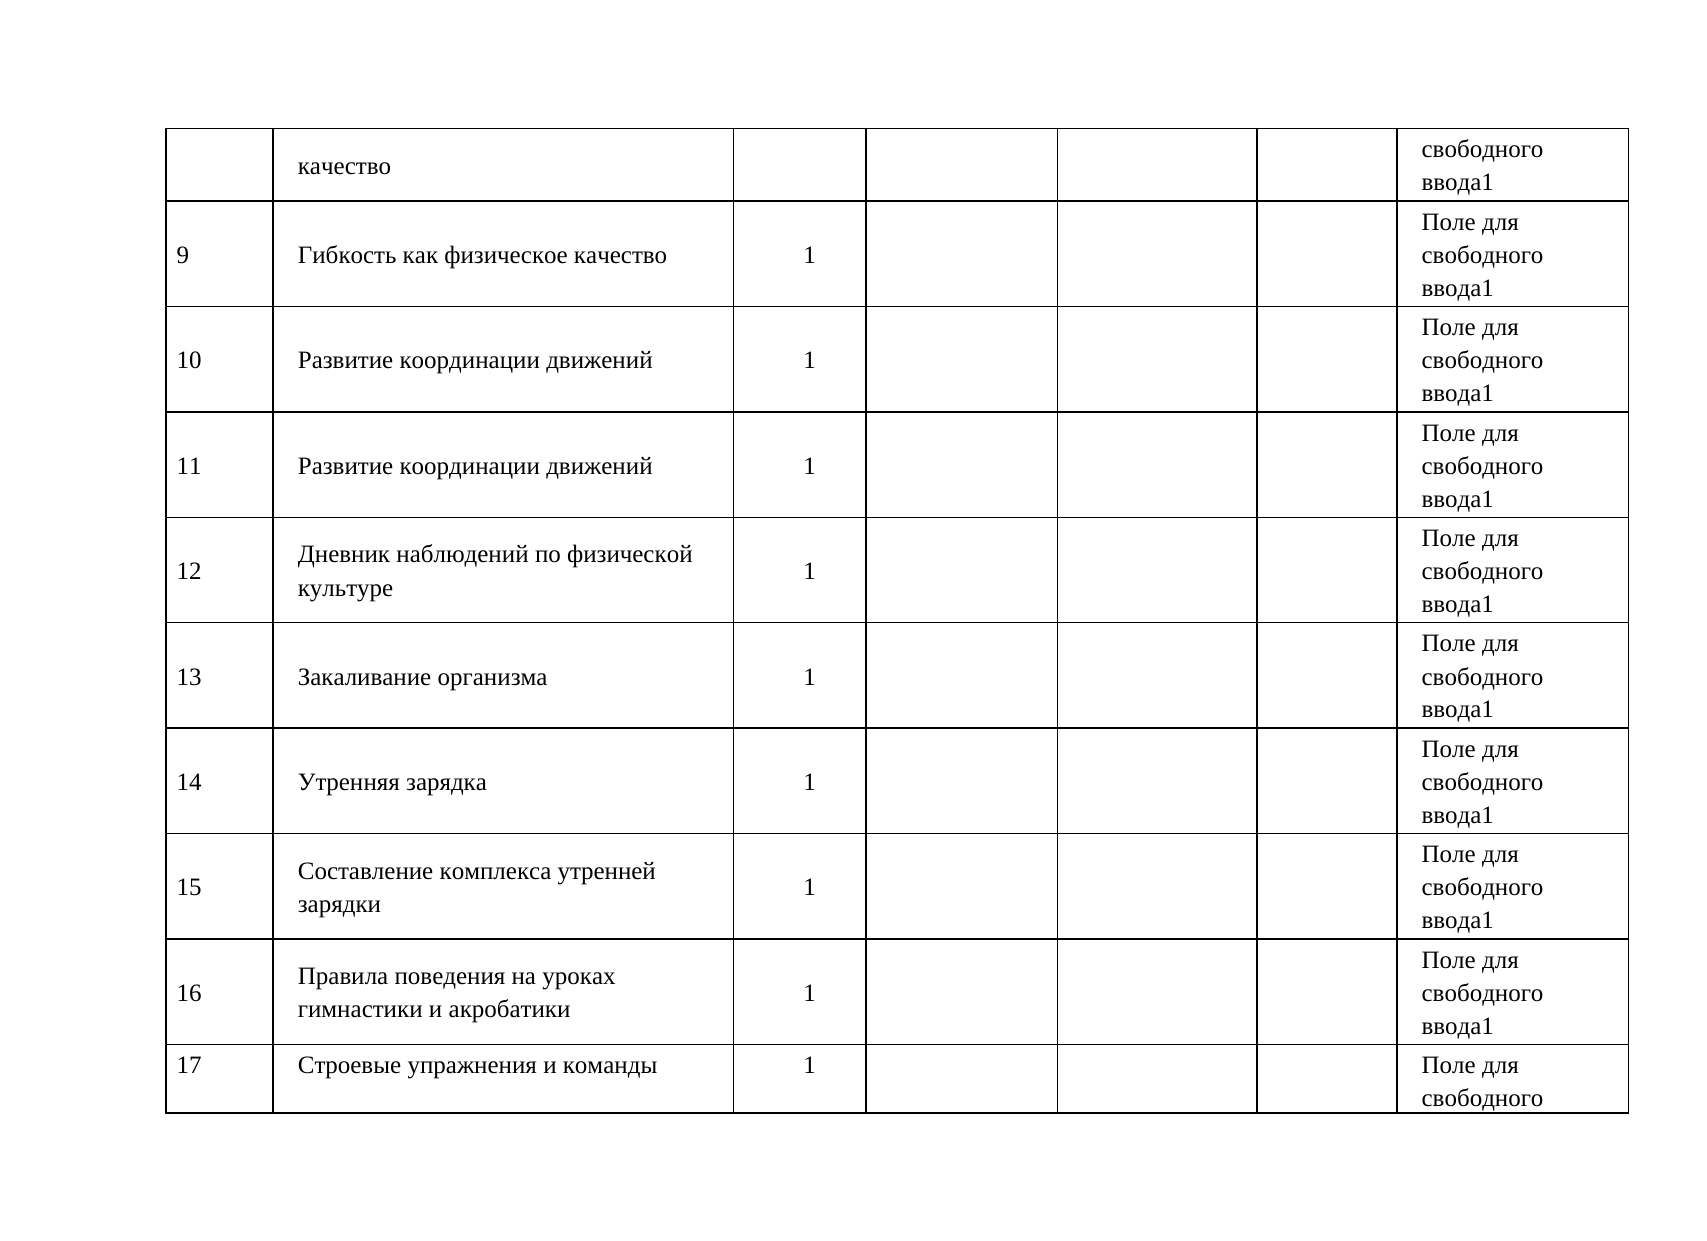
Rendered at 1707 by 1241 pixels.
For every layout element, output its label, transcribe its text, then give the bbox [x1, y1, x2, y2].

table_cell [1058, 623, 1256, 727]
table_cell [1258, 518, 1396, 622]
table_cell [1058, 834, 1256, 938]
table_cell [867, 834, 1057, 938]
table_cell [867, 413, 1057, 516]
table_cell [1398, 129, 1628, 200]
table_cell [867, 940, 1057, 1043]
table_cell 1 [734, 129, 865, 200]
table_cell Поле для свободного ввода1 [1398, 202, 1628, 306]
table_cell [1058, 413, 1256, 516]
table_cell [1258, 413, 1396, 516]
table_cell [1258, 729, 1396, 833]
table_cell 1 [734, 834, 865, 938]
table_cell Дневник наблюдений по физической культуре [274, 518, 733, 622]
table_cell 15 [167, 834, 272, 938]
table_cell Развитие координации движений [274, 413, 733, 516]
table_cell Утренняя зарядка [274, 729, 733, 833]
table_cell [1058, 729, 1256, 833]
table_cell [1258, 1045, 1396, 1112]
table_cell Поле для свободного ввода1 [1398, 940, 1628, 1043]
table_cell [1058, 129, 1256, 200]
table_cell 1 [734, 518, 865, 622]
table_cell Развитие координации движений [274, 307, 733, 411]
table_cell [1058, 940, 1256, 1043]
table_cell [1258, 307, 1396, 411]
table_cell Составление комплекса утренней зарядки [274, 834, 733, 938]
table_cell 1 [734, 202, 865, 306]
table_cell 1 [734, 940, 865, 1043]
table_cell 1 [734, 413, 865, 516]
table_cell Поле для свободного ввода1 [1398, 413, 1628, 516]
table_cell [1058, 307, 1256, 411]
table_cell 9 [167, 202, 272, 306]
table_cell [867, 623, 1057, 727]
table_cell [1398, 1045, 1628, 1112]
table_cell [867, 129, 1057, 200]
table_cell [867, 518, 1057, 622]
table_cell [1258, 940, 1396, 1043]
table_cell 8 [167, 129, 272, 200]
table_cell Поле для свободного ввода1 [1398, 518, 1628, 622]
table_cell 10 [167, 307, 272, 411]
table_cell Поле для свободного ввода1 [1398, 307, 1628, 411]
table_cell 16 [167, 940, 272, 1043]
table_cell Гибкость как физическое качество [274, 202, 733, 306]
table_cell Закаливание организма [274, 623, 733, 727]
table_cell 12 [167, 518, 272, 622]
table_cell Поле для свободного ввода1 [1398, 729, 1628, 833]
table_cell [274, 129, 733, 200]
table_cell 17 [167, 1045, 272, 1112]
table_cell 1 [734, 729, 865, 833]
table_cell 13 [167, 623, 272, 727]
table_cell [1258, 129, 1396, 200]
table_cell [867, 1045, 1057, 1112]
table_cell [867, 307, 1057, 411]
table_cell [1058, 1045, 1256, 1112]
table_cell 14 [167, 729, 272, 833]
table_cell 1 [734, 623, 865, 727]
table_cell 1 [734, 307, 865, 411]
table_cell [867, 202, 1057, 306]
table_cell Поле для свободного ввода1 [1398, 623, 1628, 727]
table_cell [1058, 518, 1256, 622]
table_cell [867, 729, 1057, 833]
table_cell Поле для свободного ввода1 [1398, 834, 1628, 938]
table_cell [1258, 202, 1396, 306]
table_cell [1258, 623, 1396, 727]
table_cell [274, 1045, 733, 1112]
table_cell [1258, 834, 1396, 938]
table_cell [1058, 202, 1256, 306]
table_cell 1 [734, 1045, 865, 1112]
table_cell Правила поведения на уроках гимнастики и акробатики [274, 940, 733, 1043]
table_cell 11 [167, 413, 272, 516]
